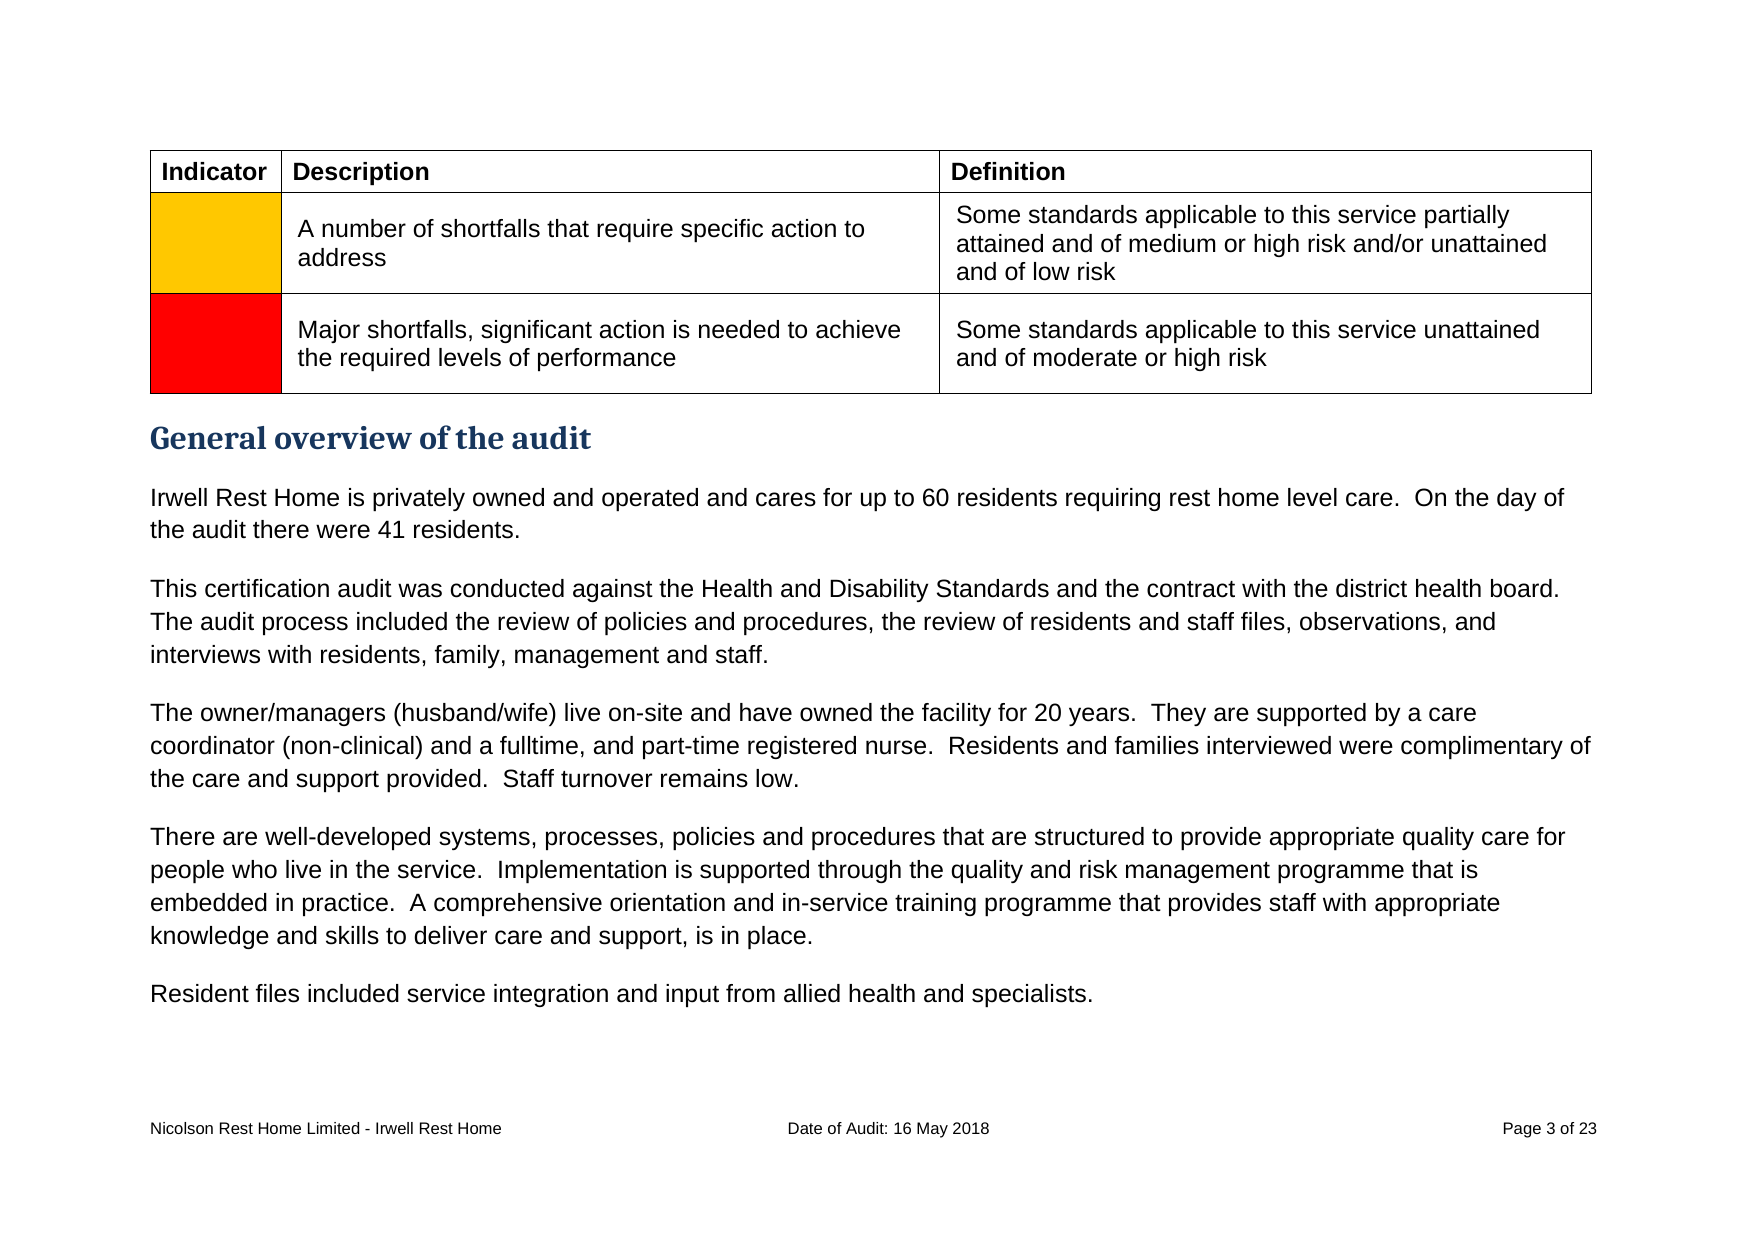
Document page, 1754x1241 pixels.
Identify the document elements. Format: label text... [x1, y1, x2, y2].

table_cell [151, 294, 281, 393]
table_cell Major shortfalls, significant action is needed to achieve the required levels of performance [282, 294, 939, 393]
text The owner/managers (husband/wife) live on-site and have owned the facility for 20 years. They are supported by a care coordinator (non-clinical) and a fulltime, and part-time registered nurse. Residents and families interviewed were complimentary of the care and support provided. Staff turnover remains low. [150, 698, 1604, 792]
text Resident files included service integration and input from allied health and specialists. [150, 979, 1604, 1007]
subtitle General overview of the audit [150, 419, 1604, 457]
table_header Definition [940, 151, 1591, 192]
table_cell Some standards applicable to this service partially attained and of medium or high risk and/or unattained and of low risk [940, 193, 1591, 293]
table_cell [151, 193, 281, 293]
text There are well-developed systems, processes, policies and procedures that are structured to provide appropriate quality care for people who live in the service. Implementation is supported through the quality and risk management programme that is embedded in practice. A comprehensive orientation and in-service training programme that provides staff with appropriate knowledge and skills to deliver care and support, is in place. [150, 822, 1604, 949]
table_cell Some standards applicable to this service unattained and of moderate or high risk [940, 294, 1591, 393]
table_header Description [282, 151, 939, 192]
text This certification audit was conducted against the Health and Disability Standards and the contract with the district health board. The audit process included the review of policies and procedures, the review of residents and staff files, observations, and interviews with residents, family, management and staff. [150, 573, 1604, 668]
table_header Indicator [151, 151, 281, 192]
table_cell A number of shortfalls that require specific action to address [282, 193, 939, 293]
text Irwell Rest Home is privately owned and operated and cares for up to 60 residents requiring rest home level care. On the day of the audit there were 41 residents. [150, 482, 1604, 544]
